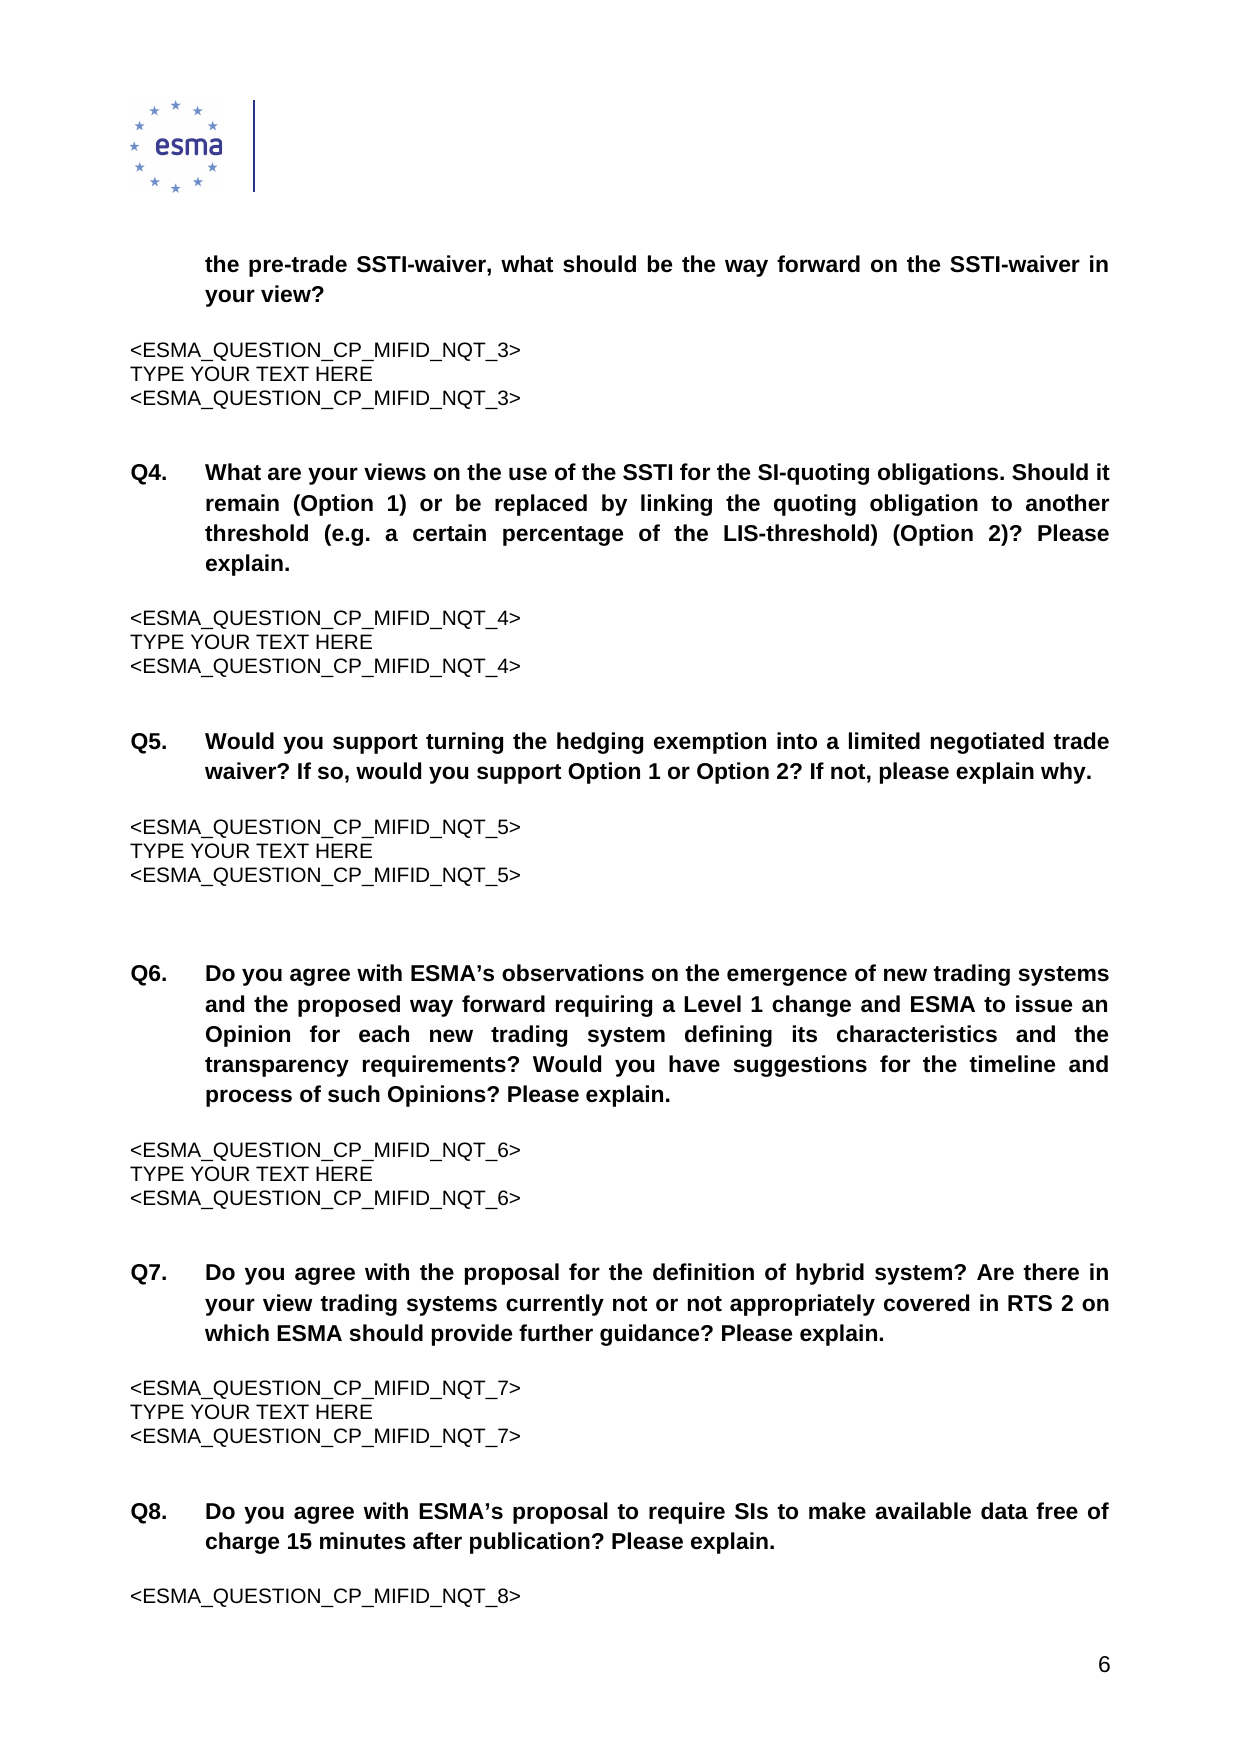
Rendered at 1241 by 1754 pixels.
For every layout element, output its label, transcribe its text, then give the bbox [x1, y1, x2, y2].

text <ESMA_QUESTION_CP_MIFID_NQT_3> [130, 337, 1110, 361]
text <ESMA_QUESTION_CP_MIFID_NQT_7> [130, 1376, 1110, 1400]
text <ESMA_QUESTION_CP_MIFID_NQT_4> [130, 606, 1110, 630]
picture [129, 100, 223, 193]
text Do you agree with ESMA’s observations on the emergence of new trading systems and the proposed way forward requiring a Level 1 change and ESMA to issue an Opinion for each new trading system defining its characteristics and the transparency requirements? Would you have suggestions for the timeline and process of such Opinions? Please explain. [167, 960, 1110, 1108]
text What are your views on the use of the SSTI for the SI-quoting obligations. Should it remain (Option 1) or be replaced by linking the quoting obligation to another threshold (e.g. a certain percentage of the LIS-threshold) (Option 2)? Please explain. [167, 459, 1110, 576]
text <ESMA_QUESTION_CP_MIFID_NQT_5> [130, 862, 1110, 886]
text TYPE YOUR TEXT HERE [130, 361, 1110, 385]
text <ESMA_QUESTION_CP_MIFID_NQT_4> [130, 654, 1110, 678]
text <ESMA_QUESTION_CP_MIFID_NQT_7> [130, 1424, 1110, 1448]
text <ESMA_QUESTION_CP_MIFID_NQT_8> [130, 1584, 1110, 1608]
text <ESMA_QUESTION_CP_MIFID_NQT_6> [130, 1137, 1110, 1161]
text TYPE YOUR TEXT HERE [130, 838, 1110, 862]
text Do you agree with the proposal for the definition of hybrid system? Are there in your view trading systems currently not or not appropriately covered in RTS 2 on which ESMA should provide further guidance? Please explain. [167, 1259, 1110, 1346]
text Do you agree with ESMA’s proposal to require SIs to make available data free of charge 15 minutes after publication? Please explain. [167, 1498, 1110, 1554]
text Would you support turning the hedging exemption into a limited negotiated trade waiver? If so, would you support Option 1 or Option 2? If not, please explain why. [167, 728, 1110, 785]
text TYPE YOUR TEXT HERE [130, 1400, 1110, 1424]
text TYPE YOUR TEXT HERE [130, 1161, 1110, 1185]
text <ESMA_QUESTION_CP_MIFID_NQT_3> [130, 385, 1110, 409]
text <ESMA_QUESTION_CP_MIFID_NQT_5> [130, 814, 1110, 838]
text <ESMA_QUESTION_CP_MIFID_NQT_6> [130, 1185, 1110, 1209]
text TYPE YOUR TEXT HERE [130, 630, 1110, 654]
